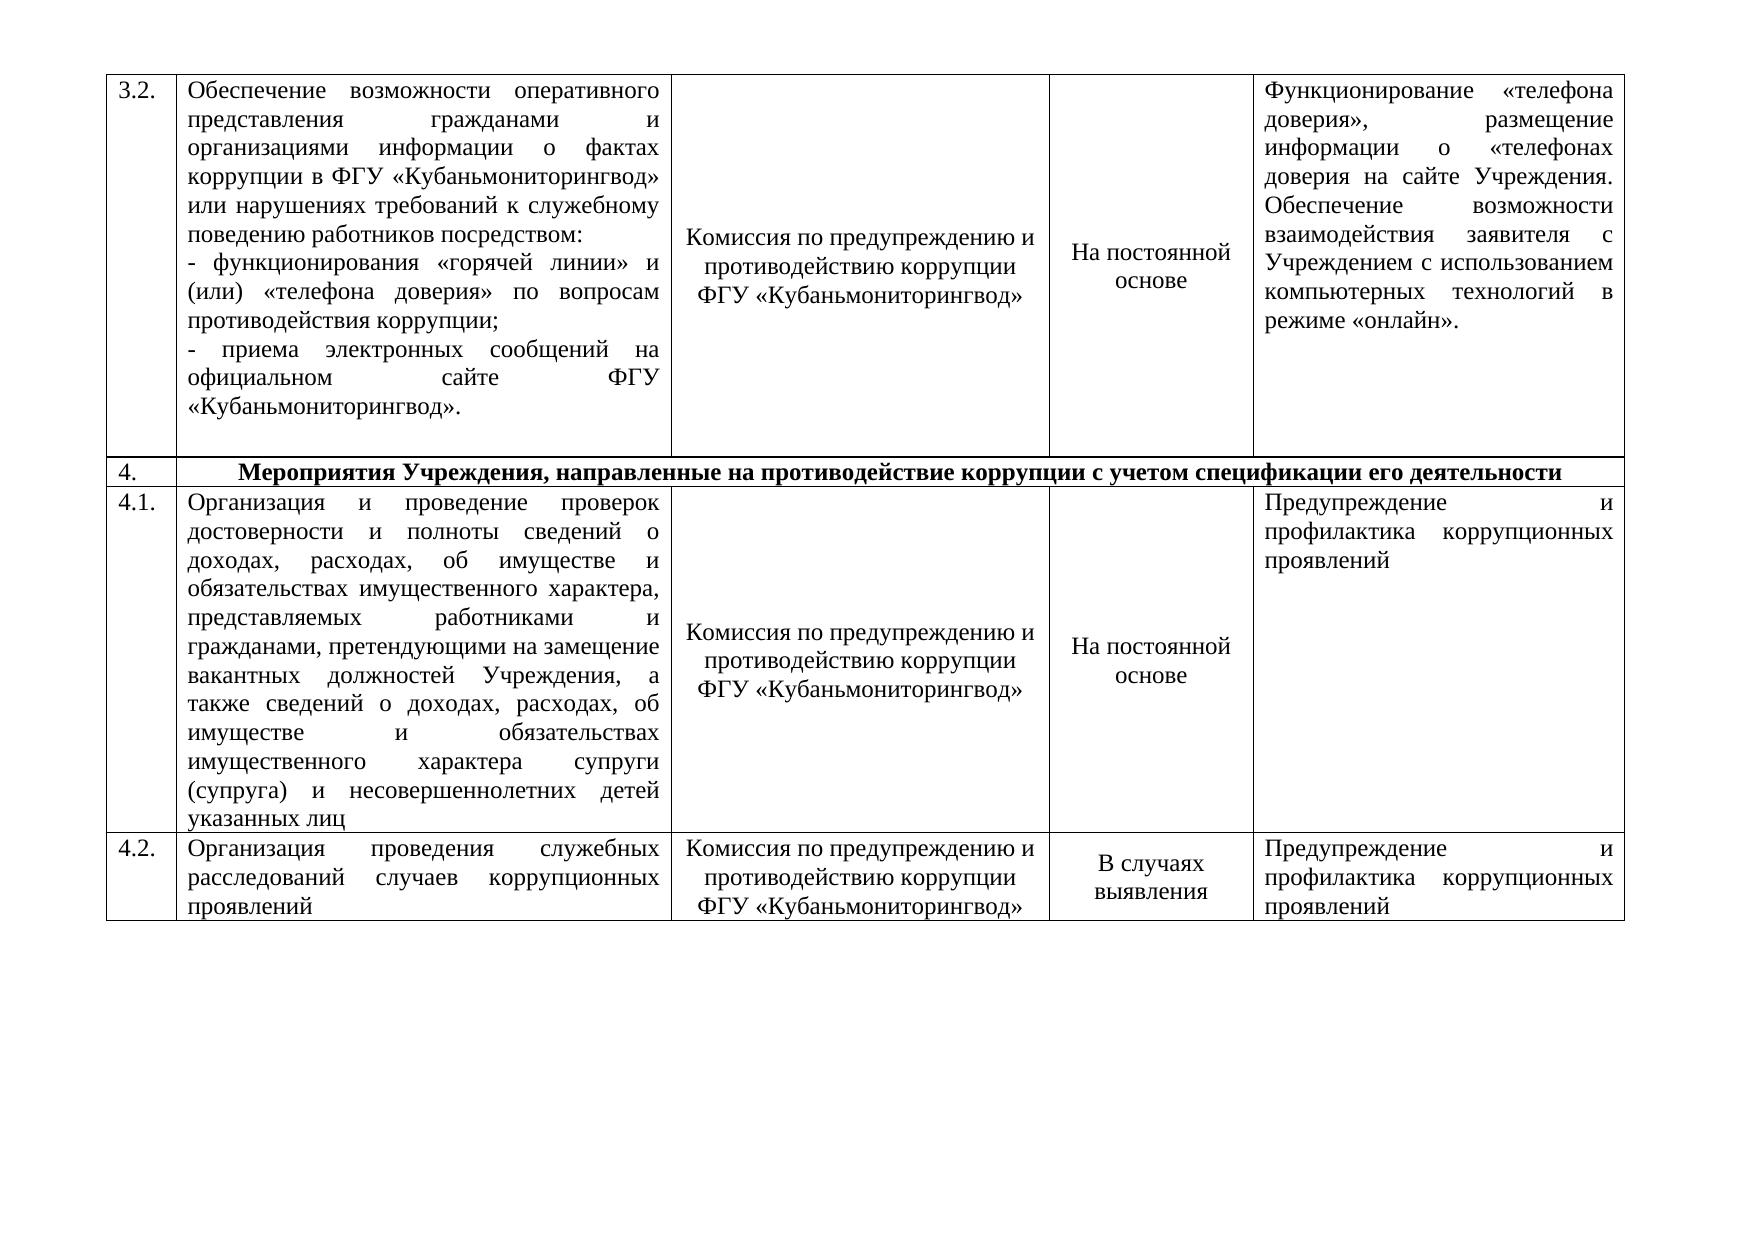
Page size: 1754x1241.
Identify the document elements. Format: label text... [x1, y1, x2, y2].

table_cell Предупреждение и профилактика коррупционных проявлений [1254, 833, 1624, 919]
table_cell На постоянной основе [1050, 75, 1253, 456]
table_cell Функционирование «телефона доверия», размещение информации о «телефонах доверия на сайте Учреждения. Обеспечение возможности взаимодействия заявителя с Учреждением с использованием компьютерных технологий в режиме «онлайн». [1254, 75, 1624, 456]
table_cell Комиссия по предупреждению и противодействию коррупции ФГУ «Кубаньмониторингвод» [672, 75, 1049, 456]
table_cell Комиссия по предупреждению и противодействию коррупции ФГУ «Кубаньмониторингвод» [672, 487, 1049, 832]
table_cell На постоянной основе [1050, 487, 1253, 832]
table_cell Организация проведения служебных расследований случаев коррупционных проявлений [177, 833, 671, 919]
table_cell 4.2. [107, 833, 176, 919]
table_cell Комиссия по предупреждению и противодействию коррупции ФГУ «Кубаньмониторингвод» [672, 833, 1049, 919]
table_cell В случаях выявления [1050, 833, 1253, 919]
table_cell Обеспечение возможности оперативного представления гражданами и организациями информации о фактах коррупции в ФГУ «Кубаньмониторингвод» или нарушениях требований к служебному поведению работников посредством: - функционирования «горячей линии» и (или) «телефона доверия» по вопросам противодействия коррупции; - приема электронных сообщений на официальном сайте ФГУ «Кубаньмониторингвод». [177, 75, 671, 456]
table_cell 4.1. [107, 487, 176, 832]
table_cell 4. [107, 458, 176, 486]
table_cell Организация и проведение проверок достоверности и полноты сведений о доходах, расходах, об имуществе и обязательствах имущественного характера, представляемых работниками и гражданами, претендующими на замещение вакантных должностей Учреждения, а также сведений о доходах, расходах, об имуществе и обязательствах имущественного характера супруги (супруга) и несовершеннолетних детей указанных лиц [177, 487, 671, 832]
table_cell Предупреждение и профилактика коррупционных проявлений [1254, 487, 1624, 832]
table_cell Мероприятия Учреждения, направленные на противодействие коррупции с учетом спецификации его деятельности [177, 458, 1624, 486]
table_cell 3.2. [107, 75, 176, 456]
